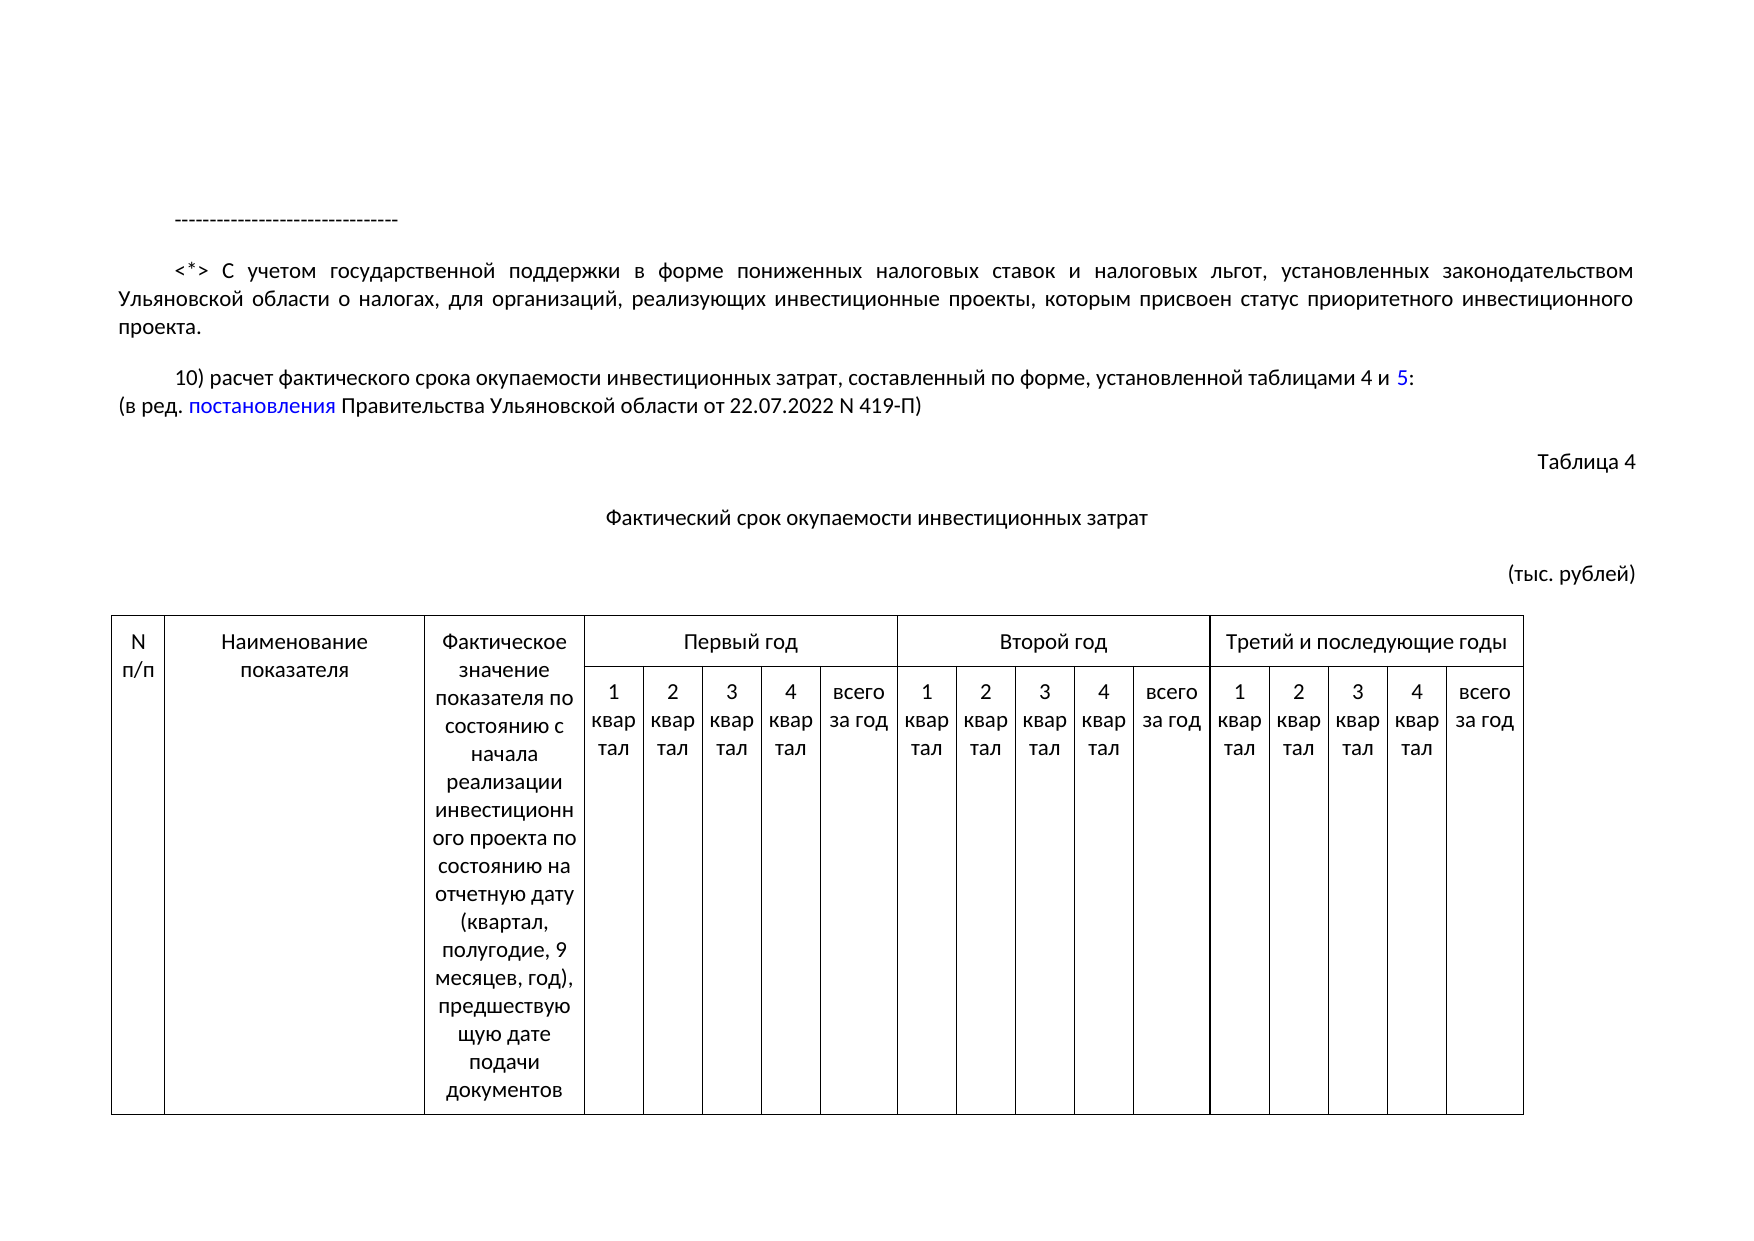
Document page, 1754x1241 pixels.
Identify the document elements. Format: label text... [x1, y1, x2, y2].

text <*> С учетом государственной поддержки в форме пониженных налоговых ставок и налоговых льгот, установленных законодательством Ульяновской области о налогах, для организаций, реализующих инвестиционные проекты, которым присвоен статус приоритетного инвестиционного проекта. [118, 256, 1636, 340]
text (в ред. постановления Правительства Ульяновской области от 22.07.2022 N 419-П) [118, 391, 1636, 419]
table_cell 1 квартал [898, 667, 956, 1114]
table_cell 1 квартал [585, 667, 643, 1114]
table_cell 3 квартал [1329, 667, 1387, 1114]
table_cell всего за год [1447, 667, 1523, 1114]
table_cell 2 квартал [957, 667, 1015, 1114]
table_cell всего за год [1134, 667, 1209, 1114]
table_cell 2 квартал [1270, 667, 1328, 1114]
text Таблица 4 [118, 447, 1636, 475]
text (тыс. рублей) [118, 559, 1636, 587]
table_cell 4 квартал [762, 667, 820, 1114]
table_header Фактическое значение показателя по состоянию с начала реализации инвестиционного проекта по состоянию на отчетную дату (квартал, полугодие, 9 месяцев, год), предшествующую дате подачи документов [425, 616, 584, 1114]
table_header Наименование показателя [165, 616, 424, 1114]
table_cell 4 квартал [1388, 667, 1446, 1114]
table_header N п/п [112, 616, 164, 1114]
table_cell всего за год [821, 667, 897, 1114]
table_header Третий и последующие годы [1211, 616, 1523, 666]
text Фактический срок окупаемости инвестиционных затрат [118, 503, 1636, 531]
table_cell 3 квартал [1016, 667, 1074, 1114]
table_cell 1 квартал [1211, 667, 1269, 1114]
text -------------------------------- [118, 205, 1636, 233]
table_header Второй год [898, 616, 1209, 666]
table_cell 4 квартал [1075, 667, 1133, 1114]
table_header Первый год [585, 616, 897, 666]
text 10) расчет фактического срока окупаемости инвестиционных затрат, составленный по форме, установленной таблицами 4 и 5: [118, 363, 1636, 391]
table_cell 2 квартал [644, 667, 702, 1114]
table_cell 3 квартал [703, 667, 761, 1114]
